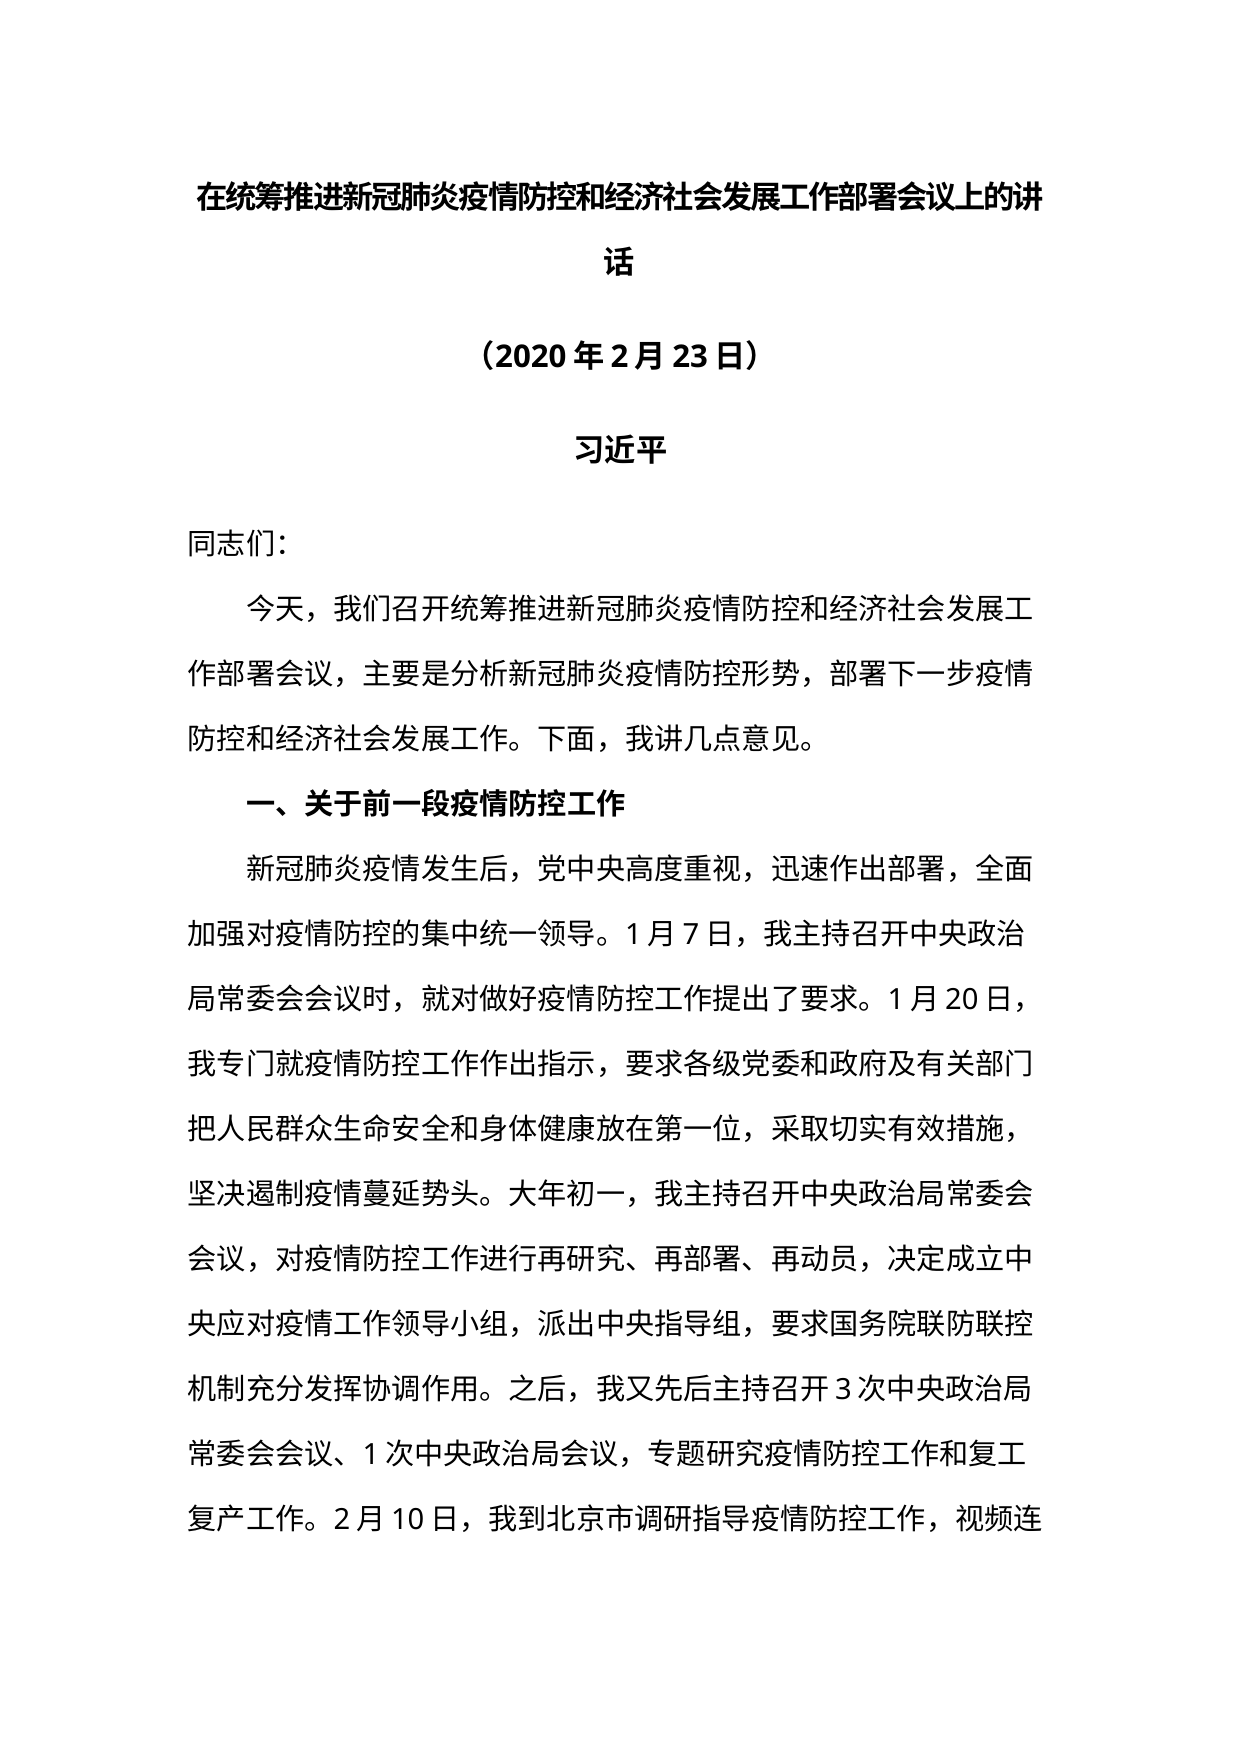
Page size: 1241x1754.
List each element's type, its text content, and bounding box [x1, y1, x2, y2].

text 习近平 [187, 415, 1053, 480]
text （2020年2月23日） [187, 321, 1053, 386]
text 同志们： [187, 509, 1053, 574]
text 一、关于前一段疫情防控工作 [187, 769, 1053, 834]
text 在统筹推进新冠肺炎疫情防控和经济社会发展工作部署会议上的讲话 [187, 162, 1053, 292]
text 今天，我们召开统筹推进新冠肺炎疫情防控和经济社会发展工作部署会议，主要是分析新冠肺炎疫情防控形势，部署下一步疫情防控和经济社会发展工作。下面，我讲几点意见。 [187, 574, 1053, 769]
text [187, 834, 1053, 1549]
